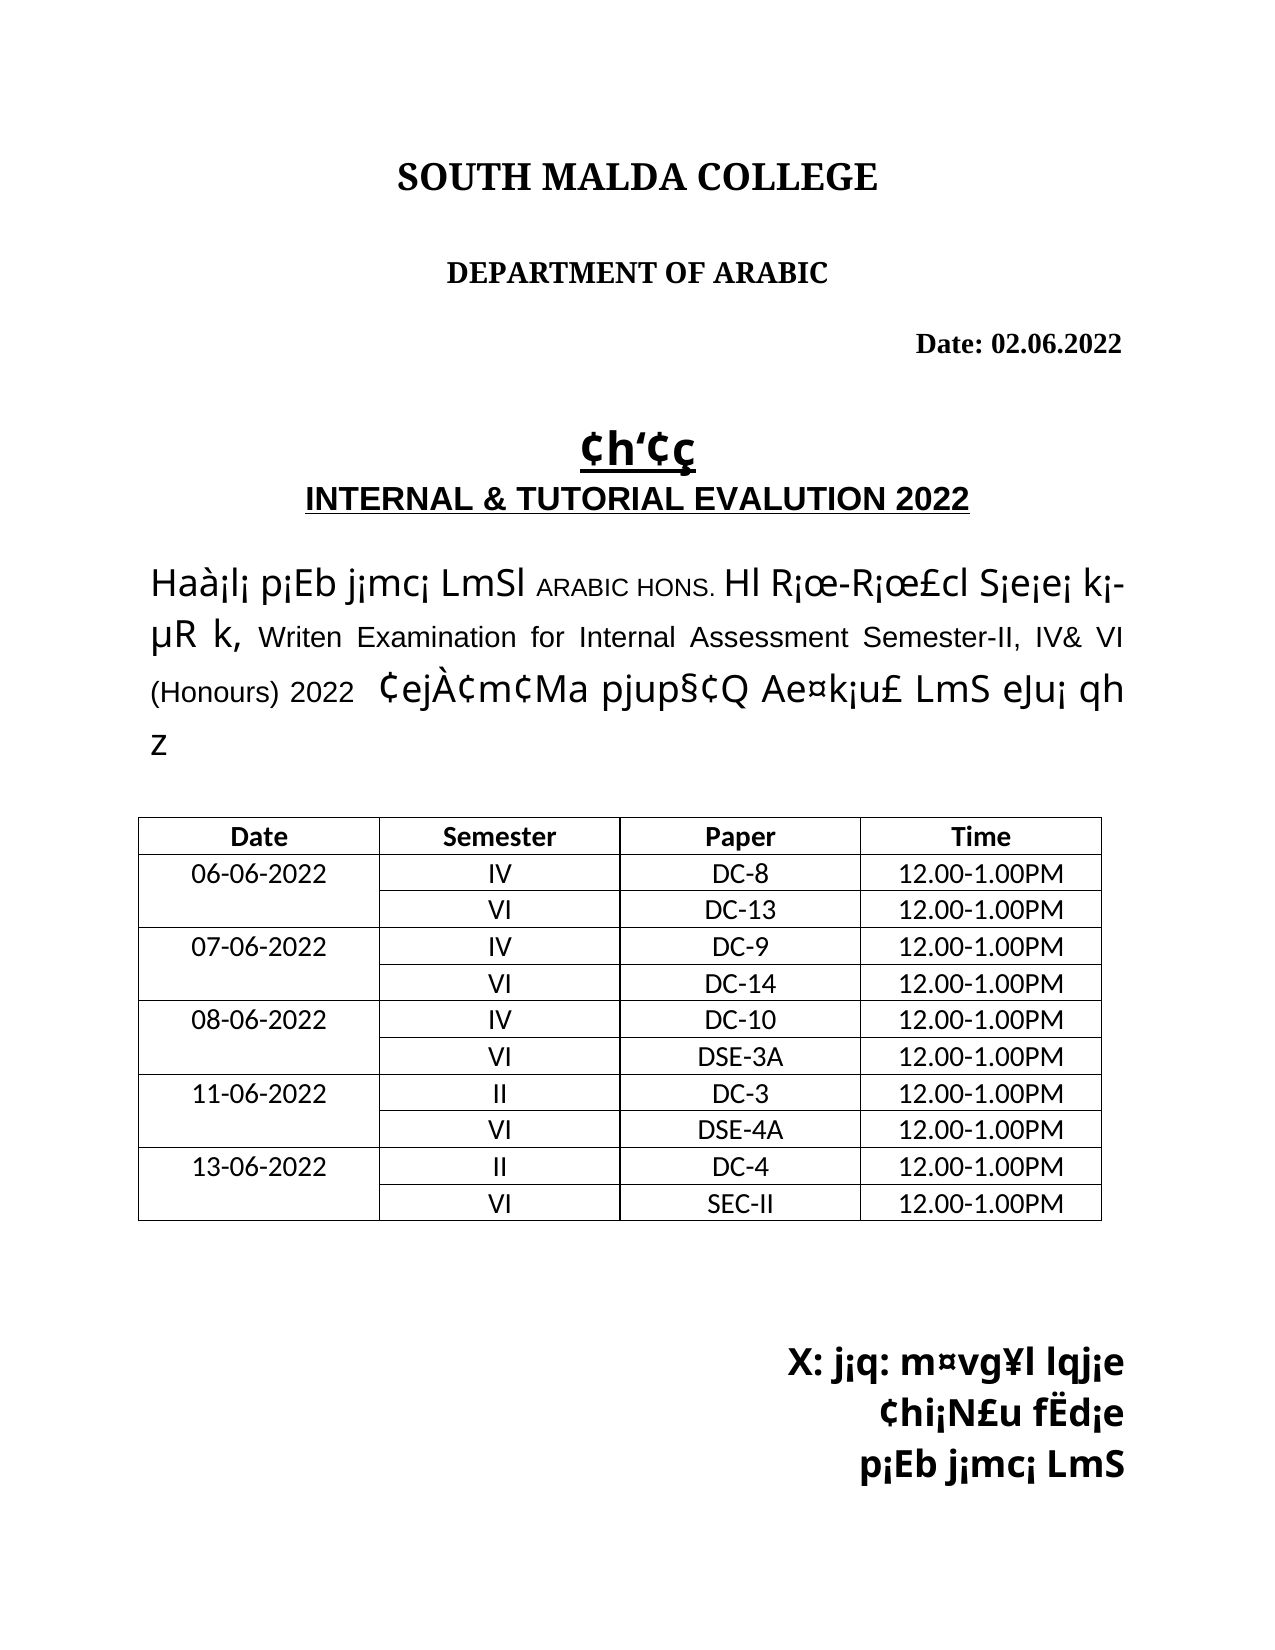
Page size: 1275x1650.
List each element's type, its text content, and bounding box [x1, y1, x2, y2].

text X: ­j¡q: m¤vg¥l lqj¡e [150, 1335, 1125, 1386]
table_cell 13-06-2022 [139, 1148, 379, 1220]
table_cell DSE-4A [621, 1111, 860, 1147]
table_cell 12.00-1.00PM [861, 965, 1101, 1000]
text p¡Eb j¡mc¡ L­mS [150, 1437, 1125, 1488]
table_cell IV [380, 855, 619, 890]
table_cell DSE-3A [621, 1038, 860, 1074]
table_cell 12.00-1.00PM [861, 1001, 1101, 1037]
table_cell VI [380, 1111, 619, 1147]
table_cell II [380, 1075, 619, 1110]
table_header Semester [380, 818, 619, 854]
table_cell DC-10 [621, 1001, 860, 1037]
table_cell 11-06-2022 [139, 1075, 379, 1147]
table_header Date [139, 818, 379, 854]
table_cell IV [380, 928, 619, 964]
table_cell SEC-II [621, 1185, 860, 1220]
table_cell 12.00-1.00PM [861, 855, 1101, 890]
table_cell 12.00-1.00PM [861, 1038, 1101, 1074]
table_cell DC-13 [621, 891, 860, 927]
table_cell VI [380, 1185, 619, 1220]
table_cell DC-4 [621, 1148, 860, 1184]
text Date: 02.06.2022 [150, 326, 1125, 359]
table_cell 12.00-1.00PM [861, 1111, 1101, 1147]
table_cell 08-06-2022 [139, 1001, 379, 1074]
table_cell 07-06-2022 [139, 928, 379, 1000]
table_cell 12.00-1.00PM [861, 891, 1101, 927]
text INTERNAL & TUTORIAL EVALUTION 2022 [150, 479, 1125, 518]
table_cell DC-14 [621, 965, 860, 1000]
table_cell 12.00-1.00PM [861, 1075, 1101, 1110]
text Haà¡l¡ p¡Eb j¡mc¡ L­m­Sl ARABIC HONS. Hl R¡œ-R¡œ£­cl S¡e¡­e¡ k¡­µR ­k, Writen Examination for Internal Assessment Semester-II, IV& VI (Honours) 2022 ¢ejÀ¢m¢Ma pjup§¢Q Ae¤k¡u£ L­m­S ­eJu¡ q­h z [150, 556, 1125, 766]
table_cell 06-06-2022 [139, 855, 379, 927]
text SOUTH MALDA COLLEGE [150, 150, 1125, 201]
text DEPARTMENT OF ARABIC [150, 252, 1125, 292]
text ¢hi¡N£u fËd¡e [150, 1386, 1125, 1437]
table_cell 12.00-1.00PM [861, 928, 1101, 964]
table_cell DC-3 [621, 1075, 860, 1110]
text ¢h‘¢ç [150, 417, 1125, 479]
table_cell II [380, 1148, 619, 1184]
table_cell VI [380, 1038, 619, 1074]
table_cell VI [380, 891, 619, 927]
table_cell DC-8 [621, 855, 860, 890]
table_cell IV [380, 1001, 619, 1037]
table_header Paper [621, 818, 860, 854]
table_cell VI [380, 965, 619, 1000]
table_header Time [861, 818, 1101, 854]
table_cell 12.00-1.00PM [861, 1185, 1101, 1220]
table_cell 12.00-1.00PM [861, 1148, 1101, 1184]
table_cell DC-9 [621, 928, 860, 964]
